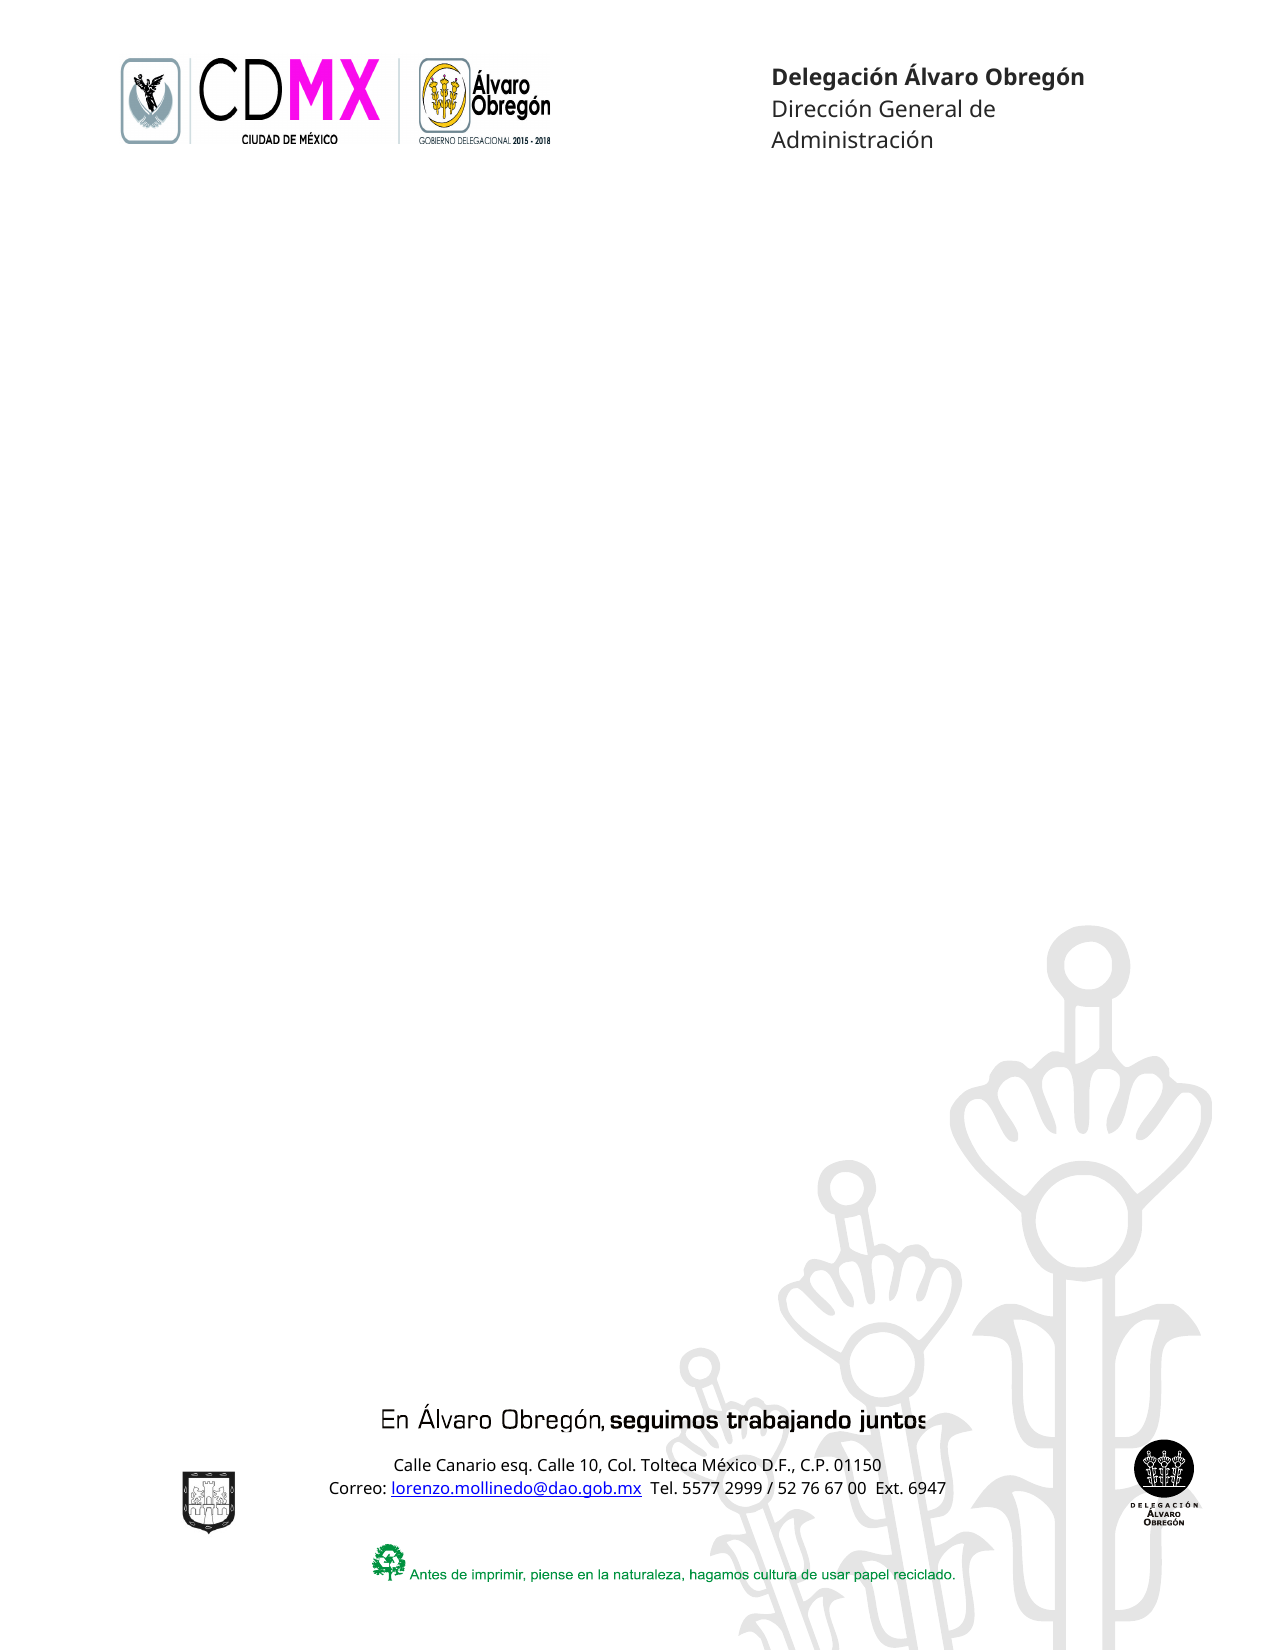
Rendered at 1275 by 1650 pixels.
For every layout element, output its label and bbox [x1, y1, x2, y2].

picture [175, 1462, 236, 1545]
picture [118, 53, 550, 144]
